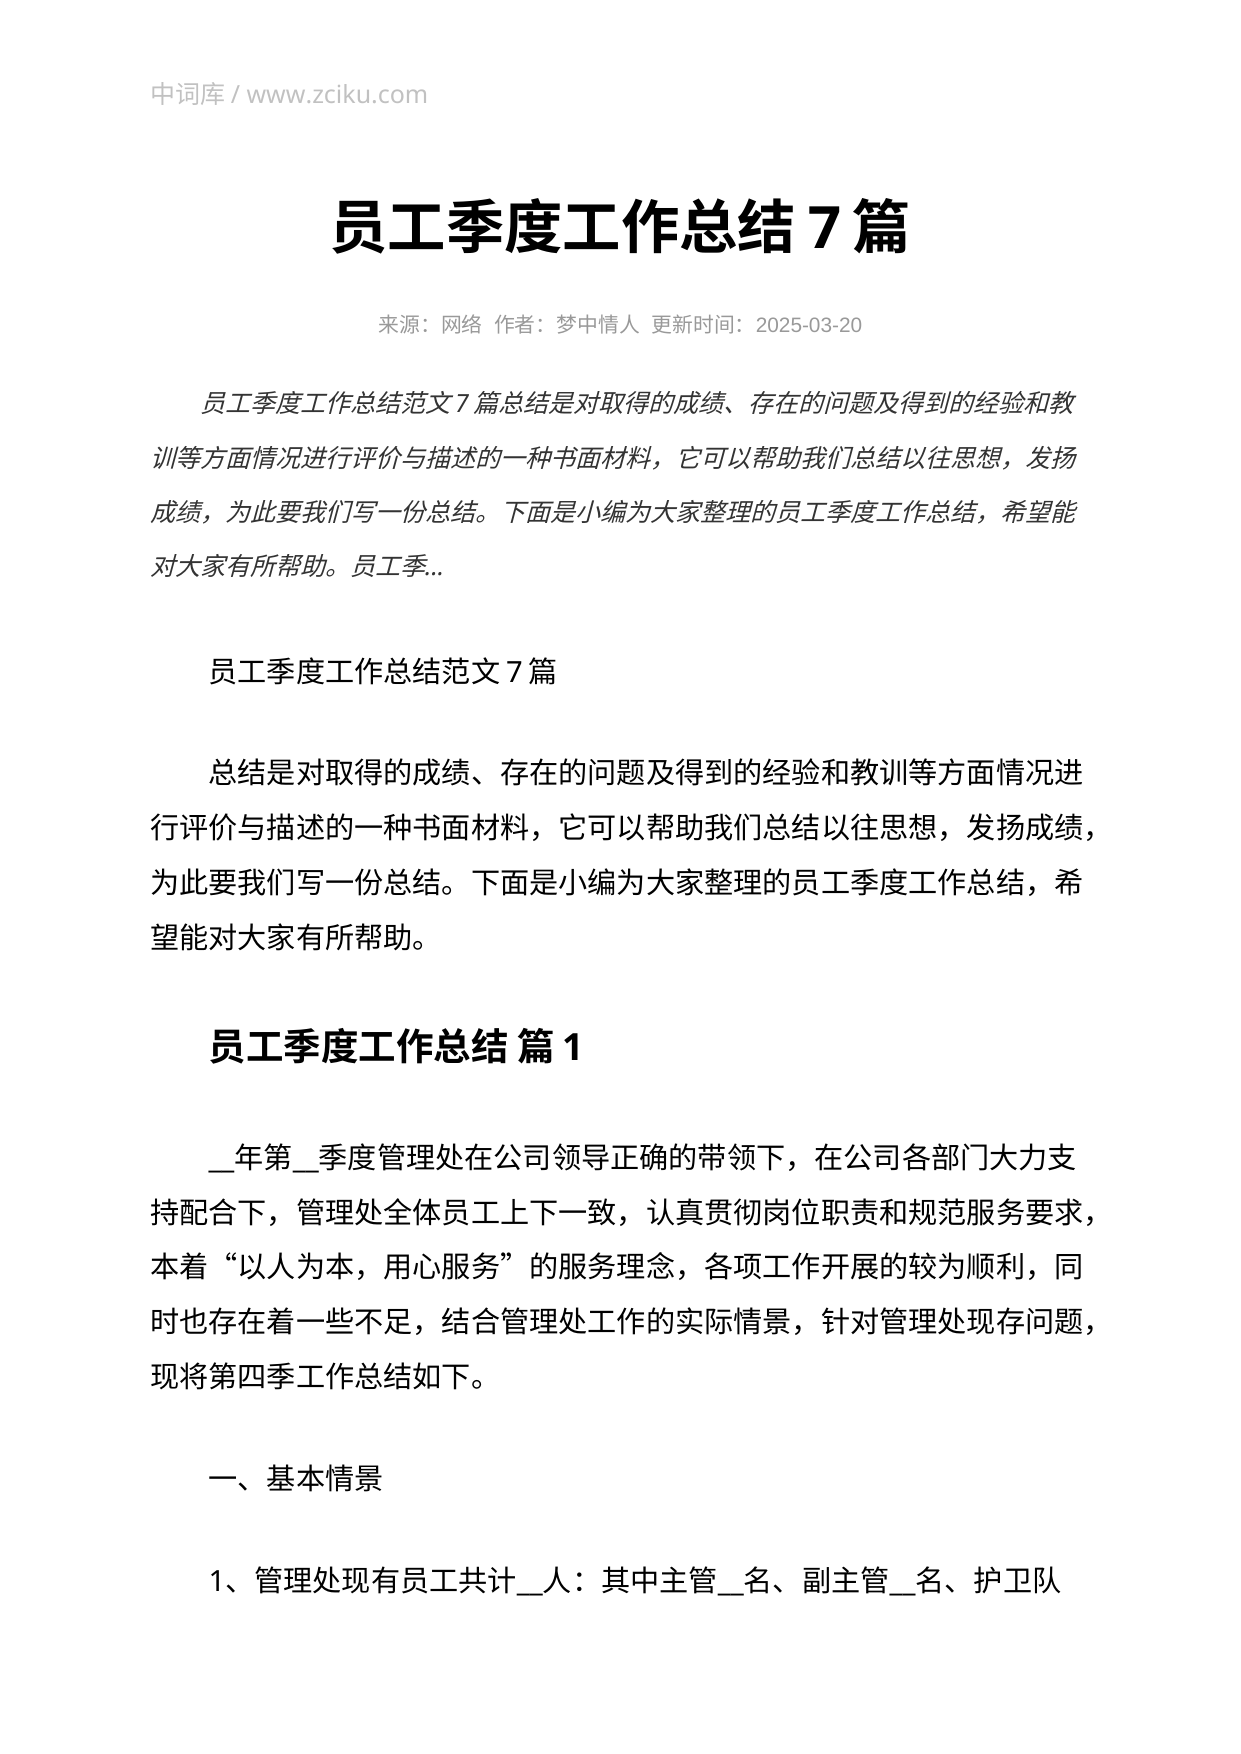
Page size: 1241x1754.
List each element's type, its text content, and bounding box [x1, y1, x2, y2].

text 来源：网络 作者：梦中情人 更新时间：2025-03-20 [150, 313, 1090, 337]
text 员工季度工作总结范文7篇总结是对取得的成绩、存在的问题及得到的经验和教训等方面情况进行评价与描述的一种书面材料，它可以帮助我们总结以往思想，发扬成绩，为此要我们写一份总结。下面是小编为大家整理的员工季度工作总结，希望能对大家有所帮助。员工季... [150, 384, 1090, 583]
text 员工季度工作总结 篇1 [150, 1017, 1090, 1071]
text 一、基本情景 [150, 1456, 1090, 1498]
text 总结是对取得的成绩、存在的问题及得到的经验和教训等方面情况进行评价与描述的一种书面材料，它可以帮助我们总结以往思想，发扬成绩，为此要我们写一份总结。下面是小编为大家整理的员工季度工作总结，希望能对大家有所帮助。 [150, 750, 1090, 957]
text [150, 1557, 1090, 1600]
text 员工季度工作总结范文7篇 [150, 648, 1090, 691]
text __年第__季度管理处在公司领导正确的带领下，在公司各部门大力支持配合下，管理处全体员工上下一致，认真贯彻岗位职责和规范服务要求，本着“以人为本，用心服务”的服务理念，各项工作开展的较为顺利，同时也存在着一些不足，结合管理处工作的实际情景，针对管理处现存问题，现将第四季工作总结如下。 [150, 1134, 1090, 1396]
subtitle 员工季度工作总结7篇 [150, 181, 1090, 266]
